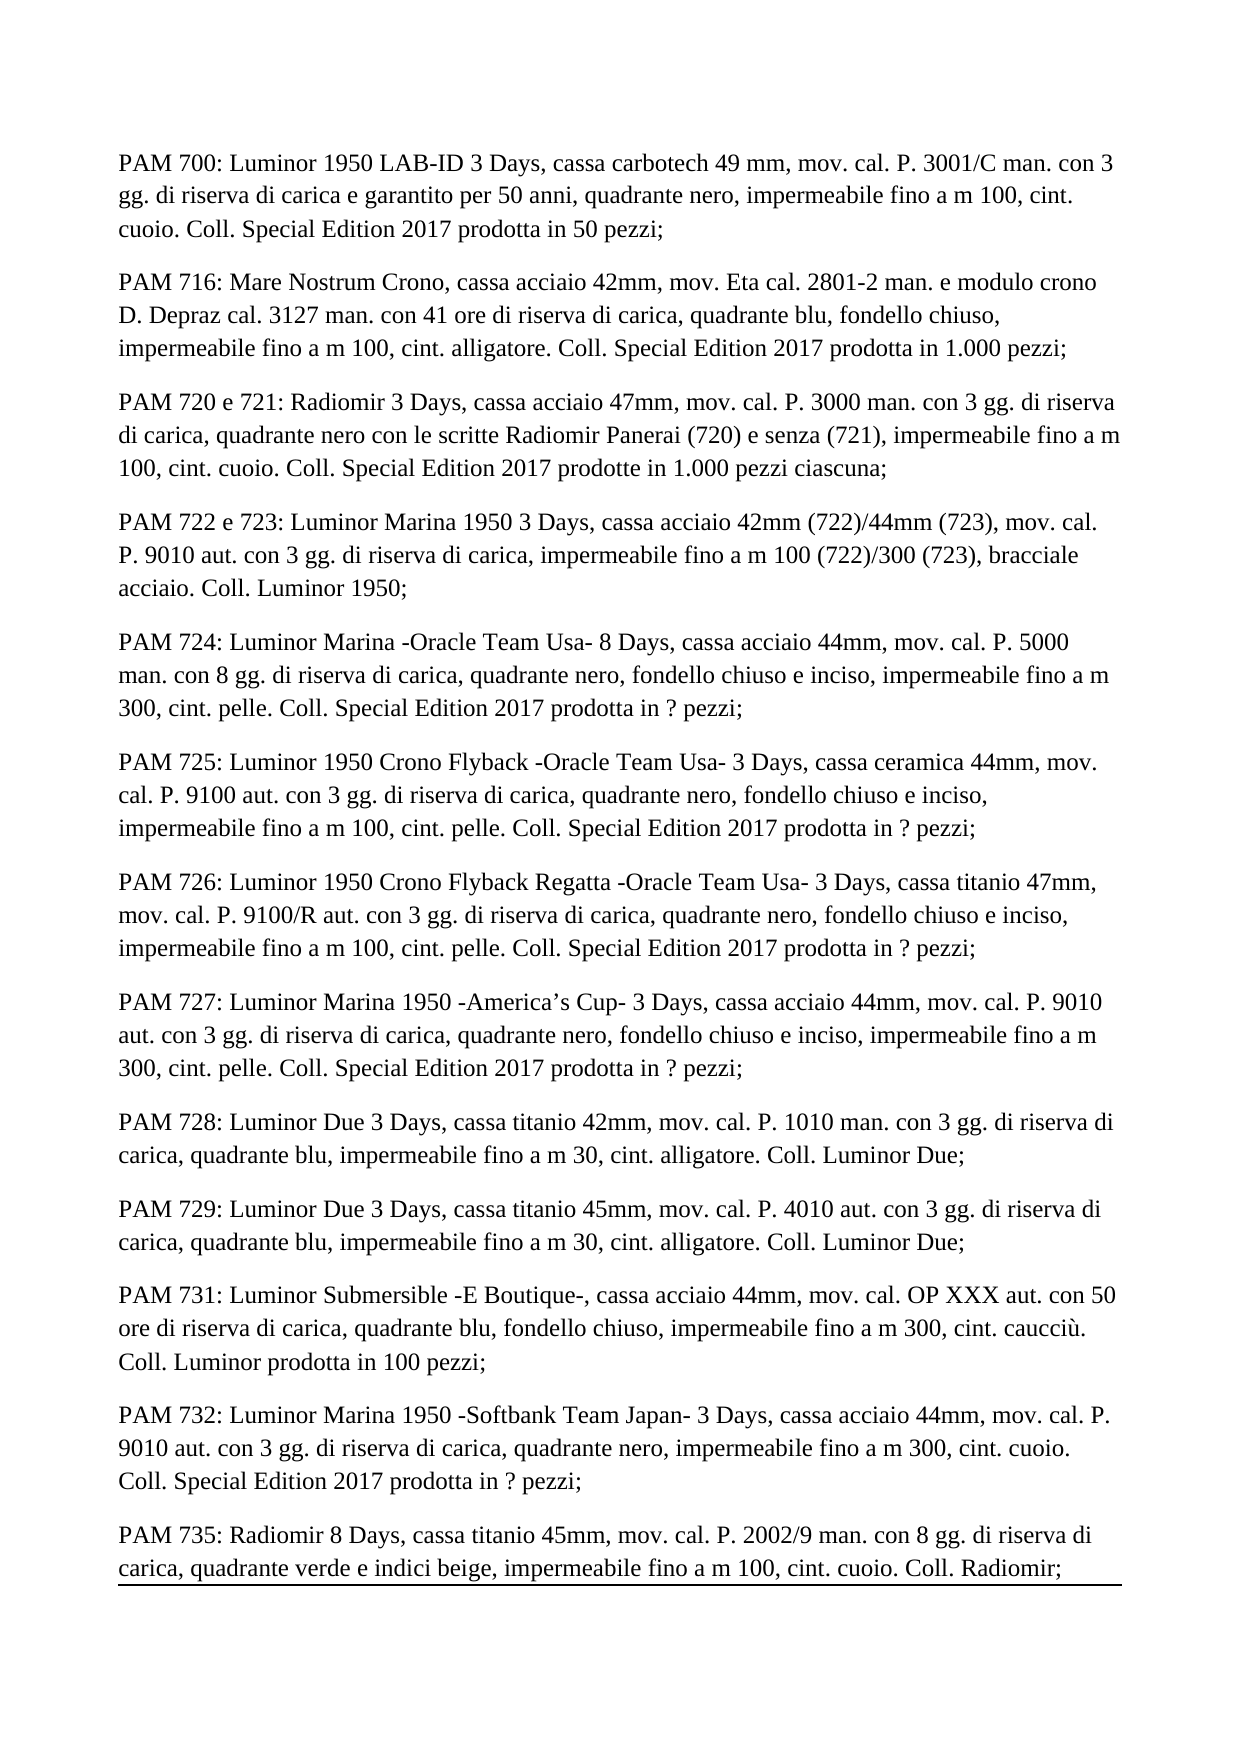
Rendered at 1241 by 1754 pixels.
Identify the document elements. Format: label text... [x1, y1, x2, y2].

text PAM 731: Luminor Submersible -E Boutique-, cassa acciaio 44mm, mov. cal. OP XXX aut. con 50 ore di riserva di carica, quadrante blu, fondello chiuso, impermeabile fino a m 300, cint. caucciù. Coll. Luminor prodotta in 100 pezzi; [118, 1281, 1122, 1375]
text PAM 729: Luminor Due 3 Days, cassa titanio 45mm, mov. cal. P. 4010 aut. con 3 gg. di riserva di carica, quadrante blu, impermeabile fino a m 30, cint. alligatore. Coll. Luminor Due; [118, 1194, 1122, 1255]
text PAM 727: Luminor Marina 1950 -America’s Cup- 3 Days, cassa acciaio 44mm, mov. cal. P. 9010 aut. con 3 gg. di riserva di carica, quadrante nero, fondello chiuso e inciso, impermeabile fino a m 300, cint. pelle. Coll. Special Edition 2017 prodotta in ? pezzi; [118, 987, 1122, 1082]
text PAM 716: Mare Nostrum Crono, cassa acciaio 42mm, mov. Eta cal. 2801-2 man. e modulo crono D. Depraz cal. 3127 man. con 41 ore di riserva di carica, quadrante blu, fondello chiuso, impermeabile fino a m 100, cint. alligatore. Coll. Special Edition 2017 prodotta in 1.000 pezzi; [118, 267, 1122, 362]
text PAM 735: Radiomir 8 Days, cassa titanio 45mm, mov. cal. P. 2002/9 man. con 8 gg. di riserva di carica, quadrante verde e indici beige, impermeabile fino a m 100, cint. cuoio. Coll. Radiomir; [118, 1520, 1122, 1584]
text PAM 700: Luminor 1950 LAB-ID 3 Days, cassa carbotech 49 mm, mov. cal. P. 3001/C man. con 3 gg. di riserva di carica e garantito per 50 anni, quadrante nero, impermeabile fino a m 100, cint. cuoio. Coll. Special Edition 2017 prodotta in 50 pezzi; [118, 148, 1122, 242]
text PAM 732: Luminor Marina 1950 -Softbank Team Japan- 3 Days, cassa acciaio 44mm, mov. cal. P. 9010 aut. con 3 gg. di riserva di carica, quadrante nero, impermeabile fino a m 300, cint. cuoio. Coll. Special Edition 2017 prodotta in ? pezzi; [118, 1400, 1122, 1495]
text PAM 726: Luminor 1950 Crono Flyback Regatta -Oracle Team Usa- 3 Days, cassa titanio 47mm, mov. cal. P. 9100/R aut. con 3 gg. di riserva di carica, quadrante nero, fondello chiuso e inciso, impermeabile fino a m 100, cint. pelle. Coll. Special Edition 2017 prodotta in ? pezzi; [118, 867, 1122, 962]
text PAM 722 e 723: Luminor Marina 1950 3 Days, cassa acciaio 42mm (722)/44mm (723), mov. cal. P. 9010 aut. con 3 gg. di riserva di carica, impermeabile fino a m 100 (722)/300 (723), bracciale acciaio. Coll. Luminor 1950; [118, 507, 1122, 602]
text PAM 724: Luminor Marina -Oracle Team Usa- 8 Days, cassa acciaio 44mm, mov. cal. P. 5000 man. con 8 gg. di riserva di carica, quadrante nero, fondello chiuso e inciso, impermeabile fino a m 300, cint. pelle. Coll. Special Edition 2017 prodotta in ? pezzi; [118, 627, 1122, 722]
text PAM 725: Luminor 1950 Crono Flyback -Oracle Team Usa- 3 Days, cassa ceramica 44mm, mov. cal. P. 9100 aut. con 3 gg. di riserva di carica, quadrante nero, fondello chiuso e inciso, impermeabile fino a m 100, cint. pelle. Coll. Special Edition 2017 prodotta in ? pezzi; [118, 747, 1122, 842]
text PAM 728: Luminor Due 3 Days, cassa titanio 42mm, mov. cal. P. 1010 man. con 3 gg. di riserva di carica, quadrante blu, impermeabile fino a m 30, cint. alligatore. Coll. Luminor Due; [118, 1107, 1122, 1168]
text PAM 720 e 721: Radiomir 3 Days, cassa acciaio 47mm, mov. cal. P. 3000 man. con 3 gg. di riserva di carica, quadrante nero con le scritte Radiomir Panerai (720) e senza (721), impermeabile fino a m 100, cint. cuoio. Coll. Special Edition 2017 prodotte in 1.000 pezzi ciascuna; [118, 387, 1122, 482]
